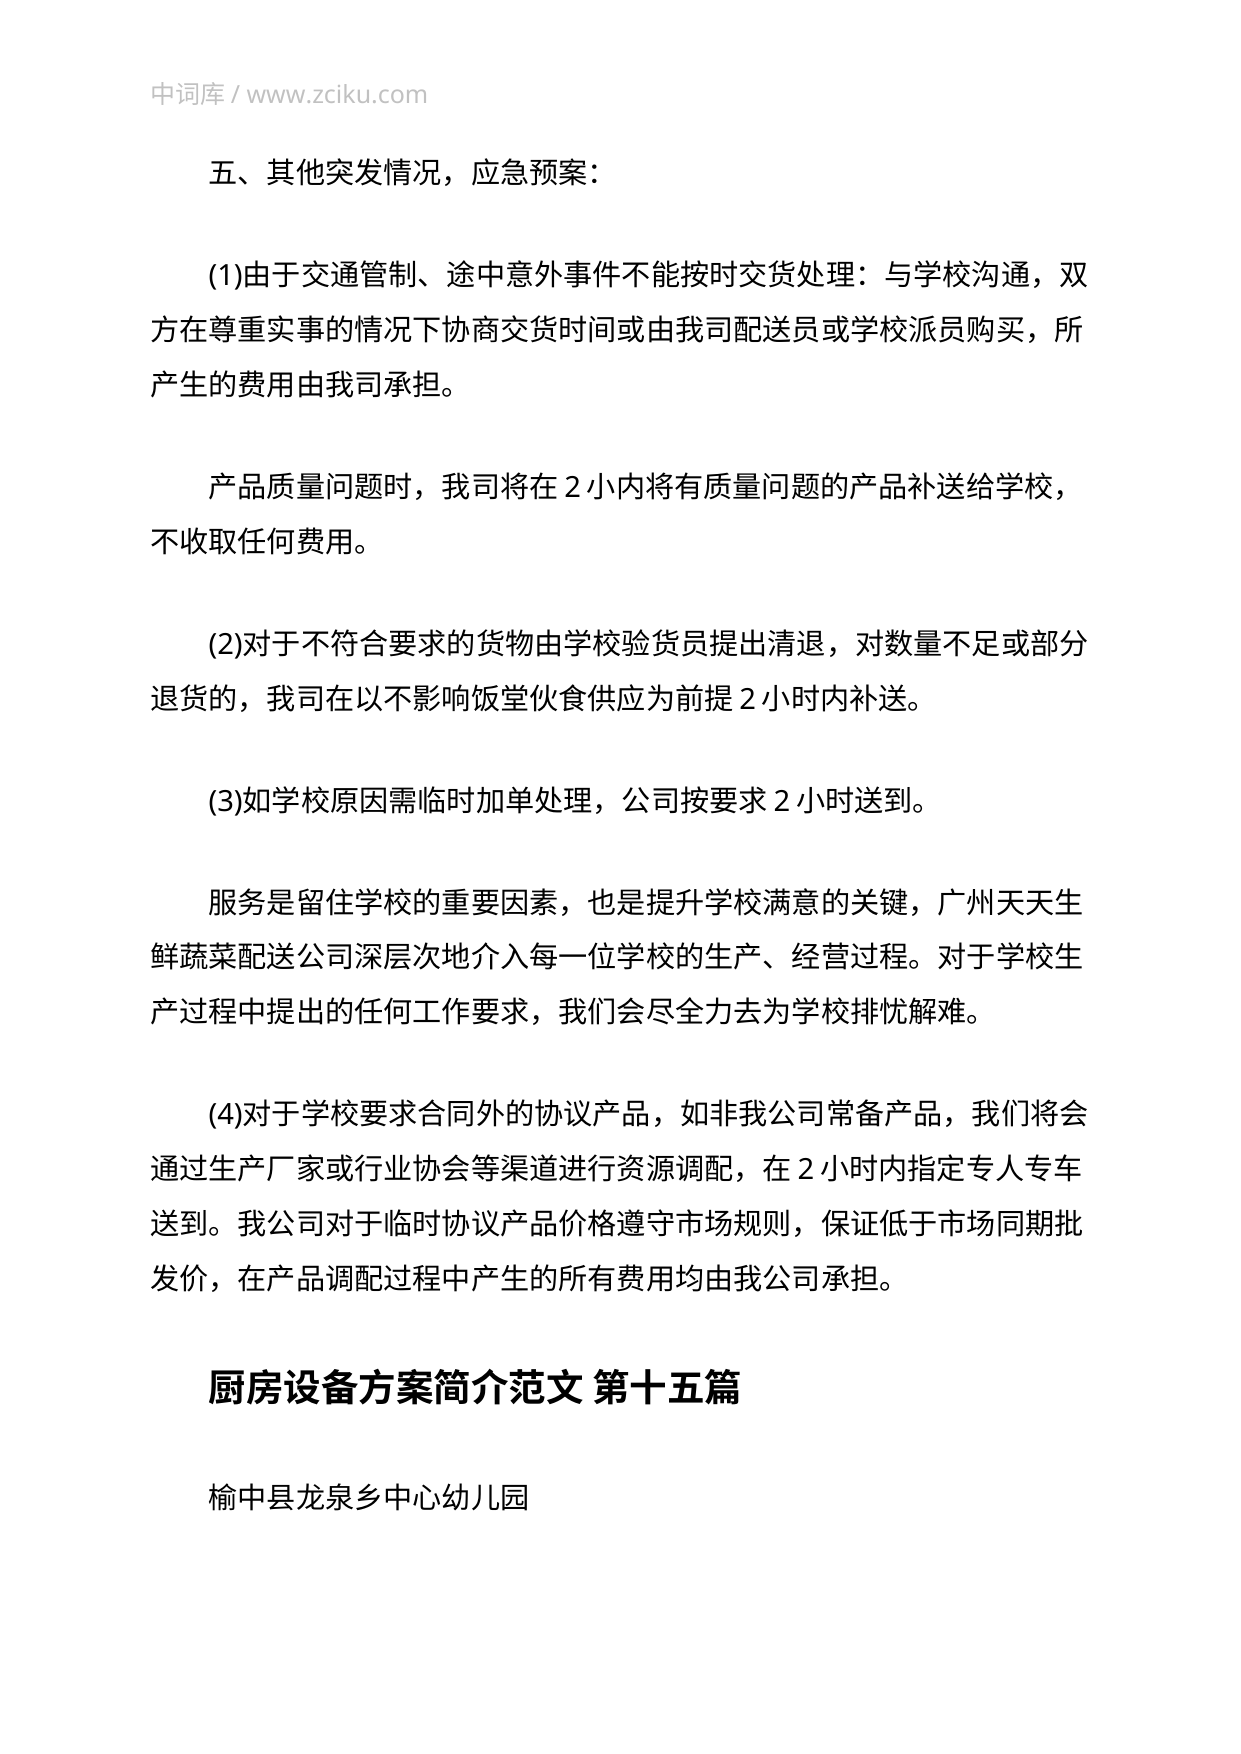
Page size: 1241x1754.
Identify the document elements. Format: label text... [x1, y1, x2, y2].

text (1)由于交通管制、途中意外事件不能按时交货处理：与学校沟通，双方在尊重实事的情况下协商交货时间或由我司配送员或学校派员购买，所产生的费用由我司承担。 [150, 252, 1090, 404]
text 服务是留住学校的重要因素，也是提升学校满意的关键，广州天天生鲜蔬菜配送公司深层次地介入每一位学校的生产、经营过程。对于学校生产过程中提出的任何工作要求，我们会尽全力去为学校排忧解难。 [150, 879, 1090, 1031]
text 五、其他突发情况，应急预案： [150, 150, 1090, 192]
text 产品质量问题时，我司将在2小内将有质量问题的产品补送给学校，不收取任何费用。 [150, 463, 1090, 561]
text (2)对于不符合要求的货物由学校验货员提出清退，对数量不足或部分退货的，我司在以不影响饭堂伙食供应为前提2小时内补送。 [150, 620, 1090, 718]
text 榆中县龙泉乡中心幼儿园 [150, 1475, 1090, 1517]
text 厨房设备方案简介范文 第十五篇 [150, 1357, 1090, 1412]
text (4)对于学校要求合同外的协议产品，如非我公司常备产品，我们将会通过生产厂家或行业协会等渠道进行资源调配，在2小时内指定专人专车送到。我公司对于临时协议产品价格遵守市场规则，保证低于市场同期批发价，在产品调配过程中产生的所有费用均由我公司承担。 [150, 1091, 1090, 1298]
text (3)如学校原因需临时加单处理，公司按要求2小时送到。 [150, 777, 1090, 819]
